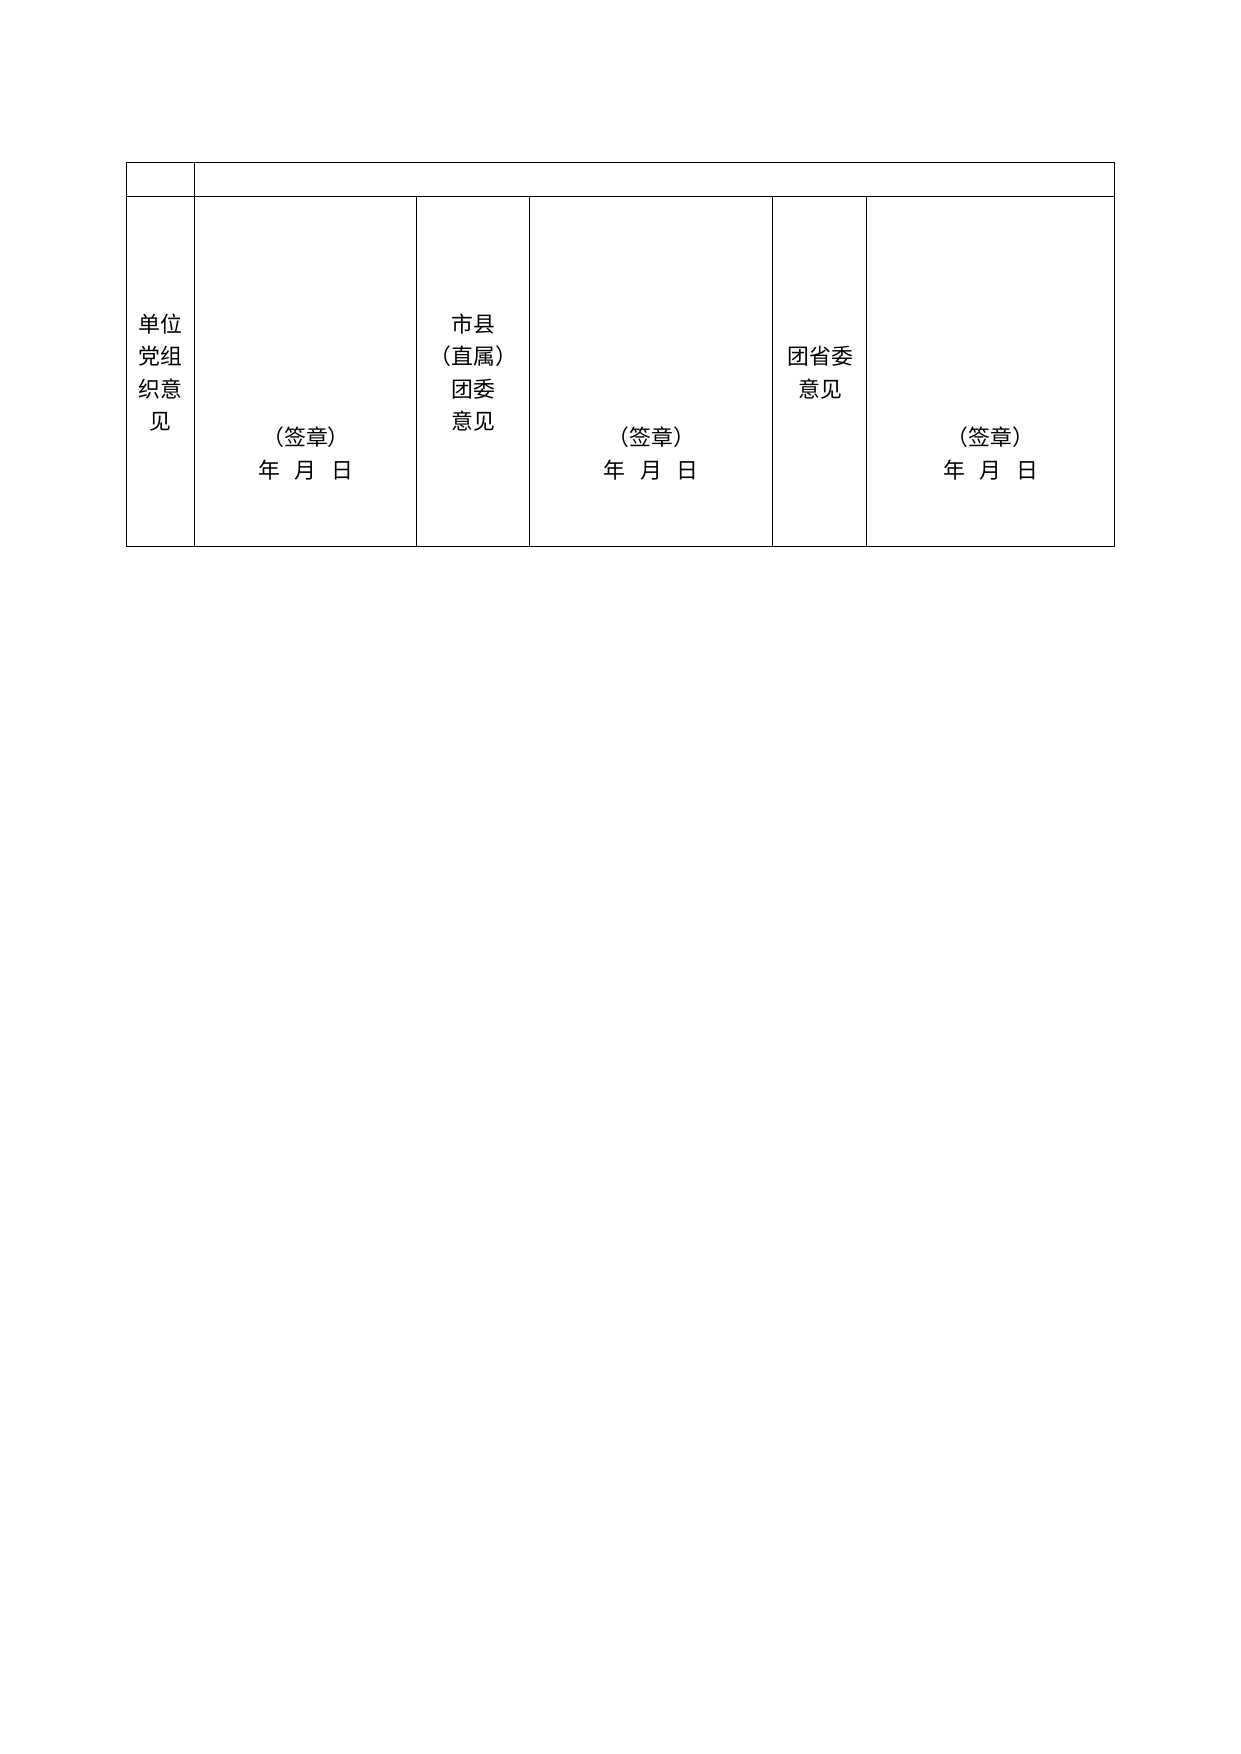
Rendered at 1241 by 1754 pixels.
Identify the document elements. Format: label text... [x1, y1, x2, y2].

table_cell （签章） 年 月 日 [195, 197, 416, 546]
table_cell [127, 163, 194, 196]
table_cell （签章） 年 月 日 [530, 197, 772, 546]
table_cell 市县 （直属） 团委 意见 [417, 197, 529, 546]
table_cell 单位 党组 织意见 [127, 197, 194, 546]
table_cell （签章） 年 月 日 [867, 197, 1114, 546]
table_cell 团省委意见 [773, 197, 866, 546]
table_cell [195, 163, 1114, 196]
